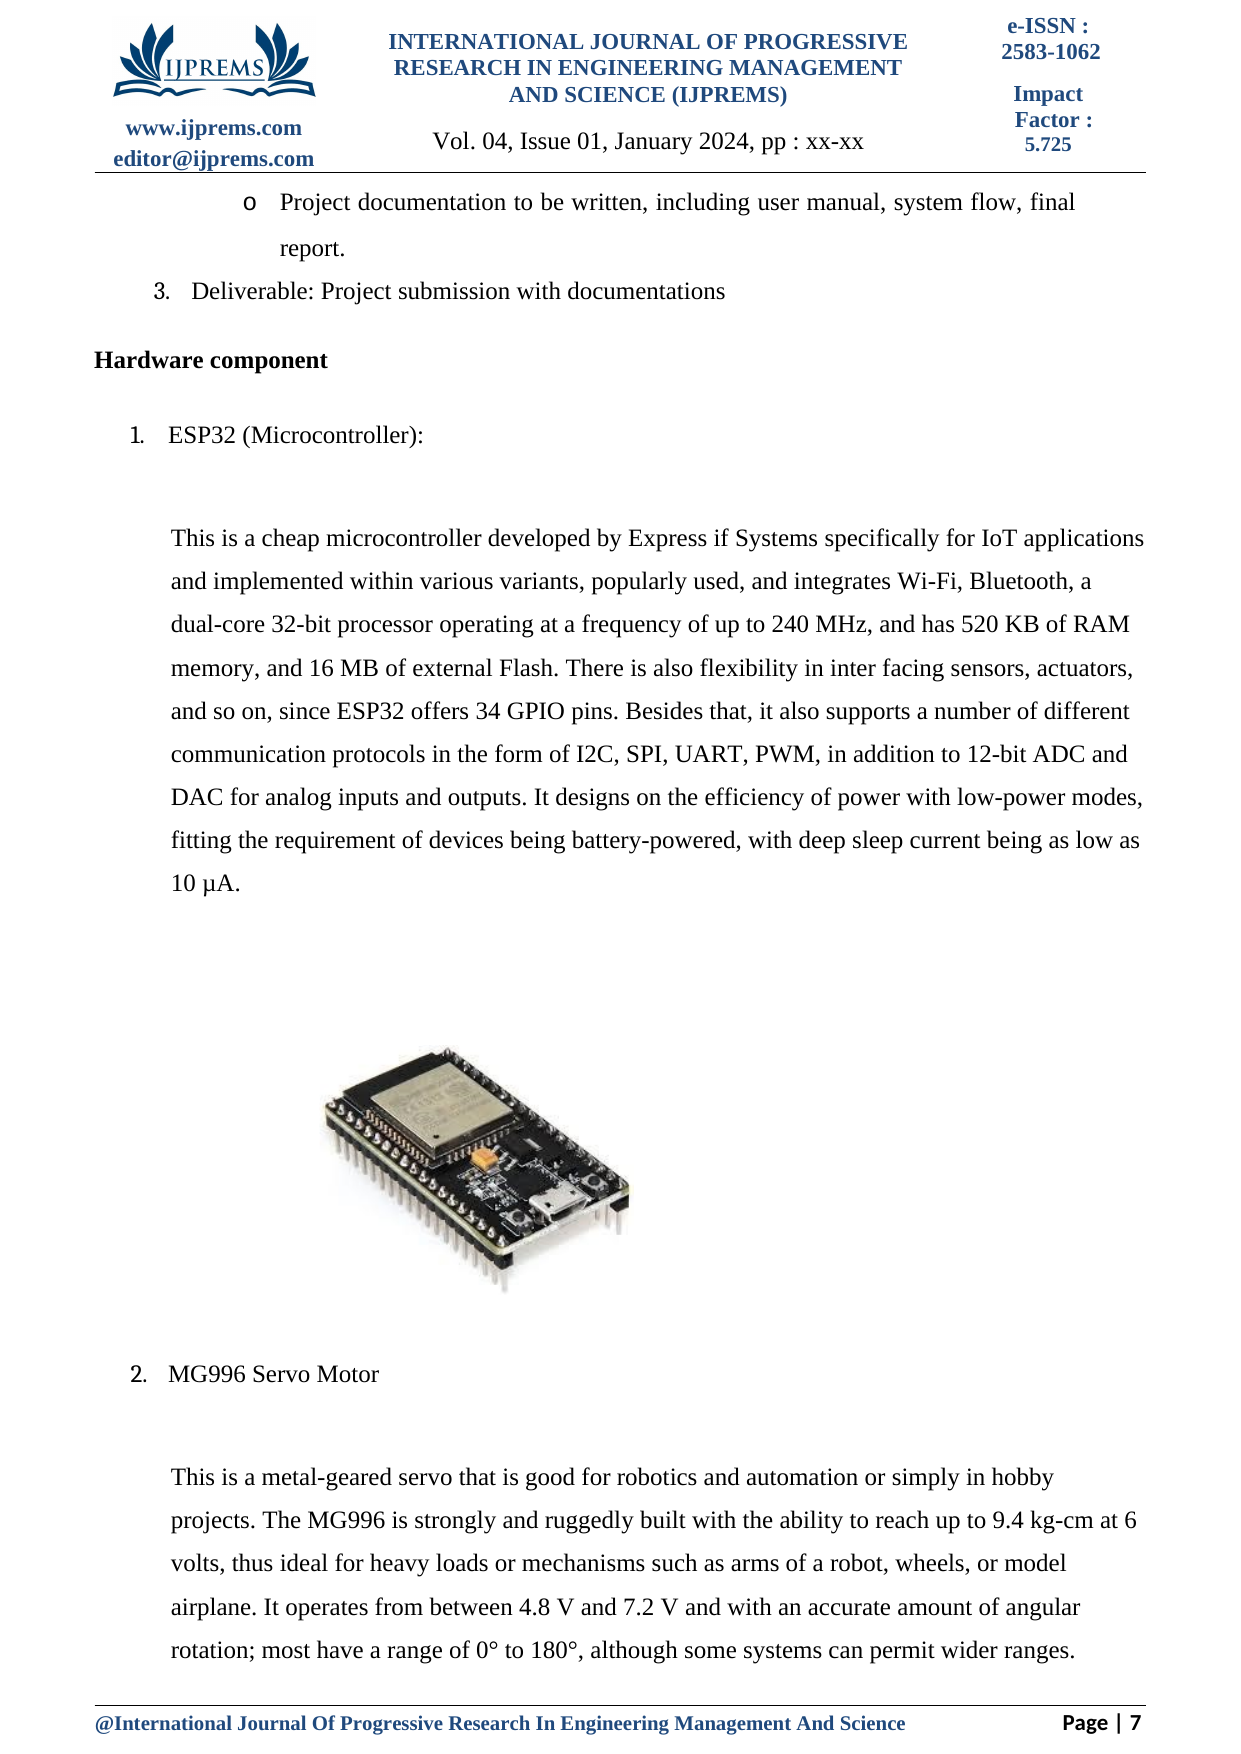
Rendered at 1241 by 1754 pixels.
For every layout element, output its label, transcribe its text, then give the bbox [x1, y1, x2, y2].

subtitle Hardware component [94, 345, 1146, 374]
list ESP32 (Microcontroller): [130, 420, 1146, 450]
picture [319, 1045, 634, 1295]
list Deliverable: Project submission with documentations [153, 276, 1146, 305]
picture [111, 16, 317, 106]
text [171, 1462, 1146, 1663]
list Project documentation to be written, including user manual, system flow, final report. [242, 187, 1076, 261]
text This is a cheap microcontroller developed by Express if Systems specifically for IoT applications and implemented within various variants, popularly used, and integrates Wi-Fi, Bluetooth, a dual-core 32-bit processor operating at a frequency of up to 240 MHz, and has 520 KB of RAM memory, and 16 MB of external Flash. There is also flexibility in inter facing sensors, actuators, and so on, since ESP32 offers 34 GPIO pins. Besides that, it also supports a number of different communication protocols in the form of I2C, SPI, UART, PWM, in addition to 12-bit ADC and DAC for analog inputs and outputs. It designs on the efficiency of power with low-power modes, fitting the requirement of devices being battery-powered, with deep sleep current being as low as 10 µA. [171, 523, 1146, 897]
list MG996 Servo Motor [130, 1359, 1146, 1389]
